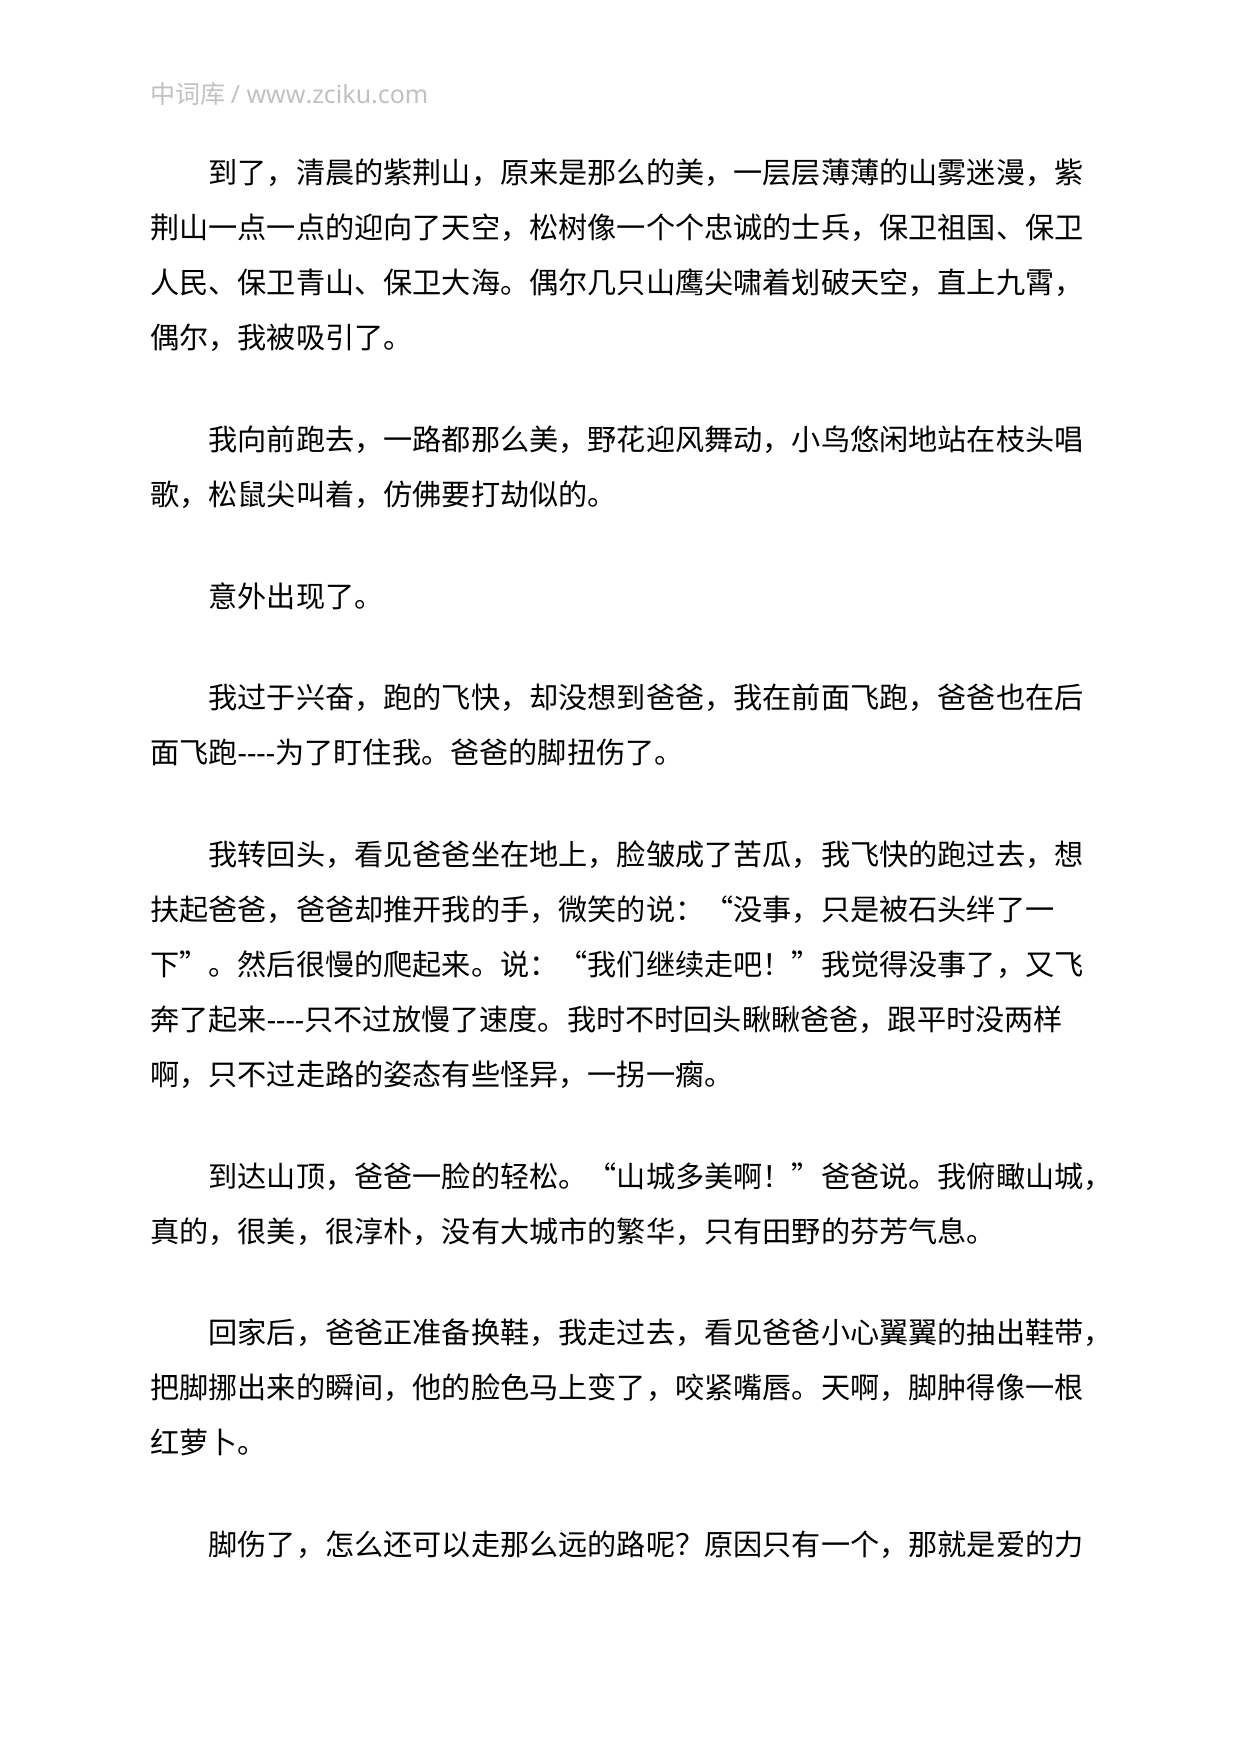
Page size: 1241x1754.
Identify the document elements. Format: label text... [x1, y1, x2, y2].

text 我向前跑去，一路都那么美，野花迎风舞动，小鸟悠闲地站在枝头唱歌，松鼠尖叫着，仿佛要打劫似的。 [150, 416, 1090, 514]
text 到了，清晨的紫荆山，原来是那么的美，一层层薄薄的山雾迷漫，紫荆山一点一点的迎向了天空，松树像一个个忠诚的士兵，保卫祖国、保卫人民、保卫青山、保卫大海。偶尔几只山鹰尖啸着划破天空，直上九霄，偶尔，我被吸引了。 [150, 150, 1090, 357]
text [150, 1521, 1090, 1564]
text 意外出现了。 [150, 573, 1090, 615]
text 回家后，爸爸正准备换鞋，我走过去，看见爸爸小心翼翼的抽出鞋带，把脚挪出来的瞬间，他的脸色马上变了，咬紧嘴唇。天啊，脚肿得像一根红萝卜。 [150, 1310, 1090, 1462]
text 我过于兴奋，跑的飞快，却没想到爸爸，我在前面飞跑，爸爸也在后面飞跑----为了盯住我。爸爸的脚扭伤了。 [150, 675, 1090, 772]
text 我转回头，看见爸爸坐在地上，脸皱成了苦瓜，我飞快的跑过去，想扶起爸爸，爸爸却推开我的手，微笑的说：“没事，只是被石头绊了一下”。然后很慢的爬起来。说：“我们继续走吧！”我觉得没事了，又飞奔了起来----只不过放慢了速度。我时不时回头瞅瞅爸爸，跟平时没两样啊，只不过走路的姿态有些怪异，一拐一瘸。 [150, 832, 1090, 1094]
text 到达山顶，爸爸一脸的轻松。“山城多美啊！”爸爸说。我俯瞰山城，真的，很美，很淳朴，没有大城市的繁华，只有田野的芬芳气息。 [150, 1153, 1090, 1250]
